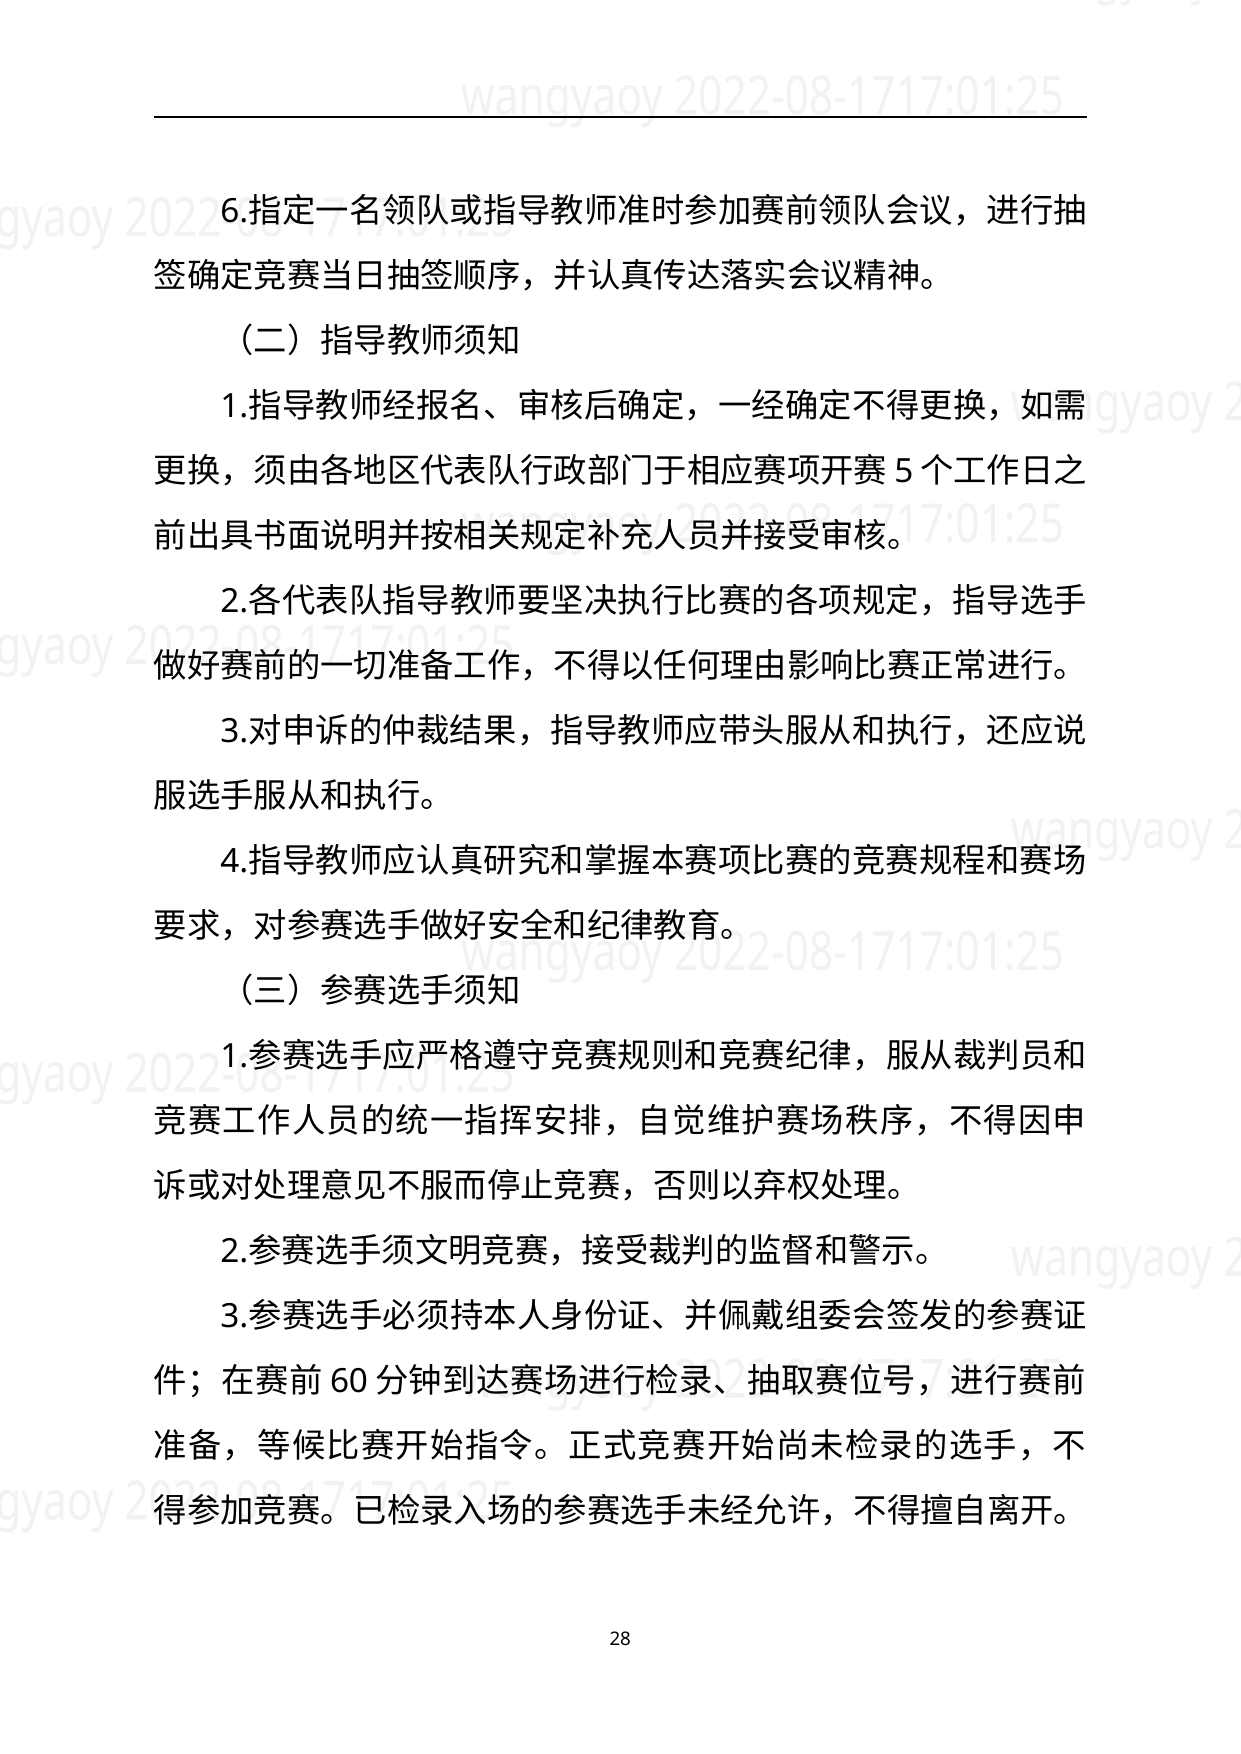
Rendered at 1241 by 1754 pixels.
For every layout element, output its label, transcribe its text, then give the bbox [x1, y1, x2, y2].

text 1.参赛选手应严格遵守竞赛规则和竞赛纪律，服从裁判员和竞赛工作人员的统一指挥安排，自觉维护赛场秩序，不得因申诉或对处理意见不服而停止竞赛，否则以弃权处理。 [153, 1020, 1087, 1215]
text 2.各代表队指导教师要坚决执行比赛的各项规定，指导选手做好赛前的一切准备工作，不得以任何理由影响比赛正常进行。 [153, 565, 1087, 695]
text 1.指导教师经报名、审核后确定，一经确定不得更换，如需更换，须由各地区代表队行政部门于相应赛项开赛5个工作日之前出具书面说明并按相关规定补充人员并接受审核。 [153, 370, 1087, 565]
text 3.参赛选手必须持本人身份证、并佩戴组委会签发的参赛证件；在赛前60分钟到达赛场进行检录、抽取赛位号，进行赛前准备，等候比赛开始指令。正式竞赛开始尚未检录的选手，不得参加竞赛。已检录入场的参赛选手未经允许，不得擅自离开。 [153, 1280, 1087, 1540]
text （二）指导教师须知 [153, 305, 1087, 370]
text 6.指定一名领队或指导教师准时参加赛前领队会议，进行抽签确定竞赛当日抽签顺序，并认真传达落实会议精神。 [153, 175, 1087, 305]
text （三）参赛选手须知 [153, 955, 1087, 1020]
text 2.参赛选手须文明竞赛，接受裁判的监督和警示。 [153, 1215, 1087, 1280]
text 4.指导教师应认真研究和掌握本赛项比赛的竞赛规程和赛场要求，对参赛选手做好安全和纪律教育。 [153, 825, 1087, 955]
text 3.对申诉的仲裁结果，指导教师应带头服从和执行，还应说服选手服从和执行。 [153, 695, 1087, 825]
